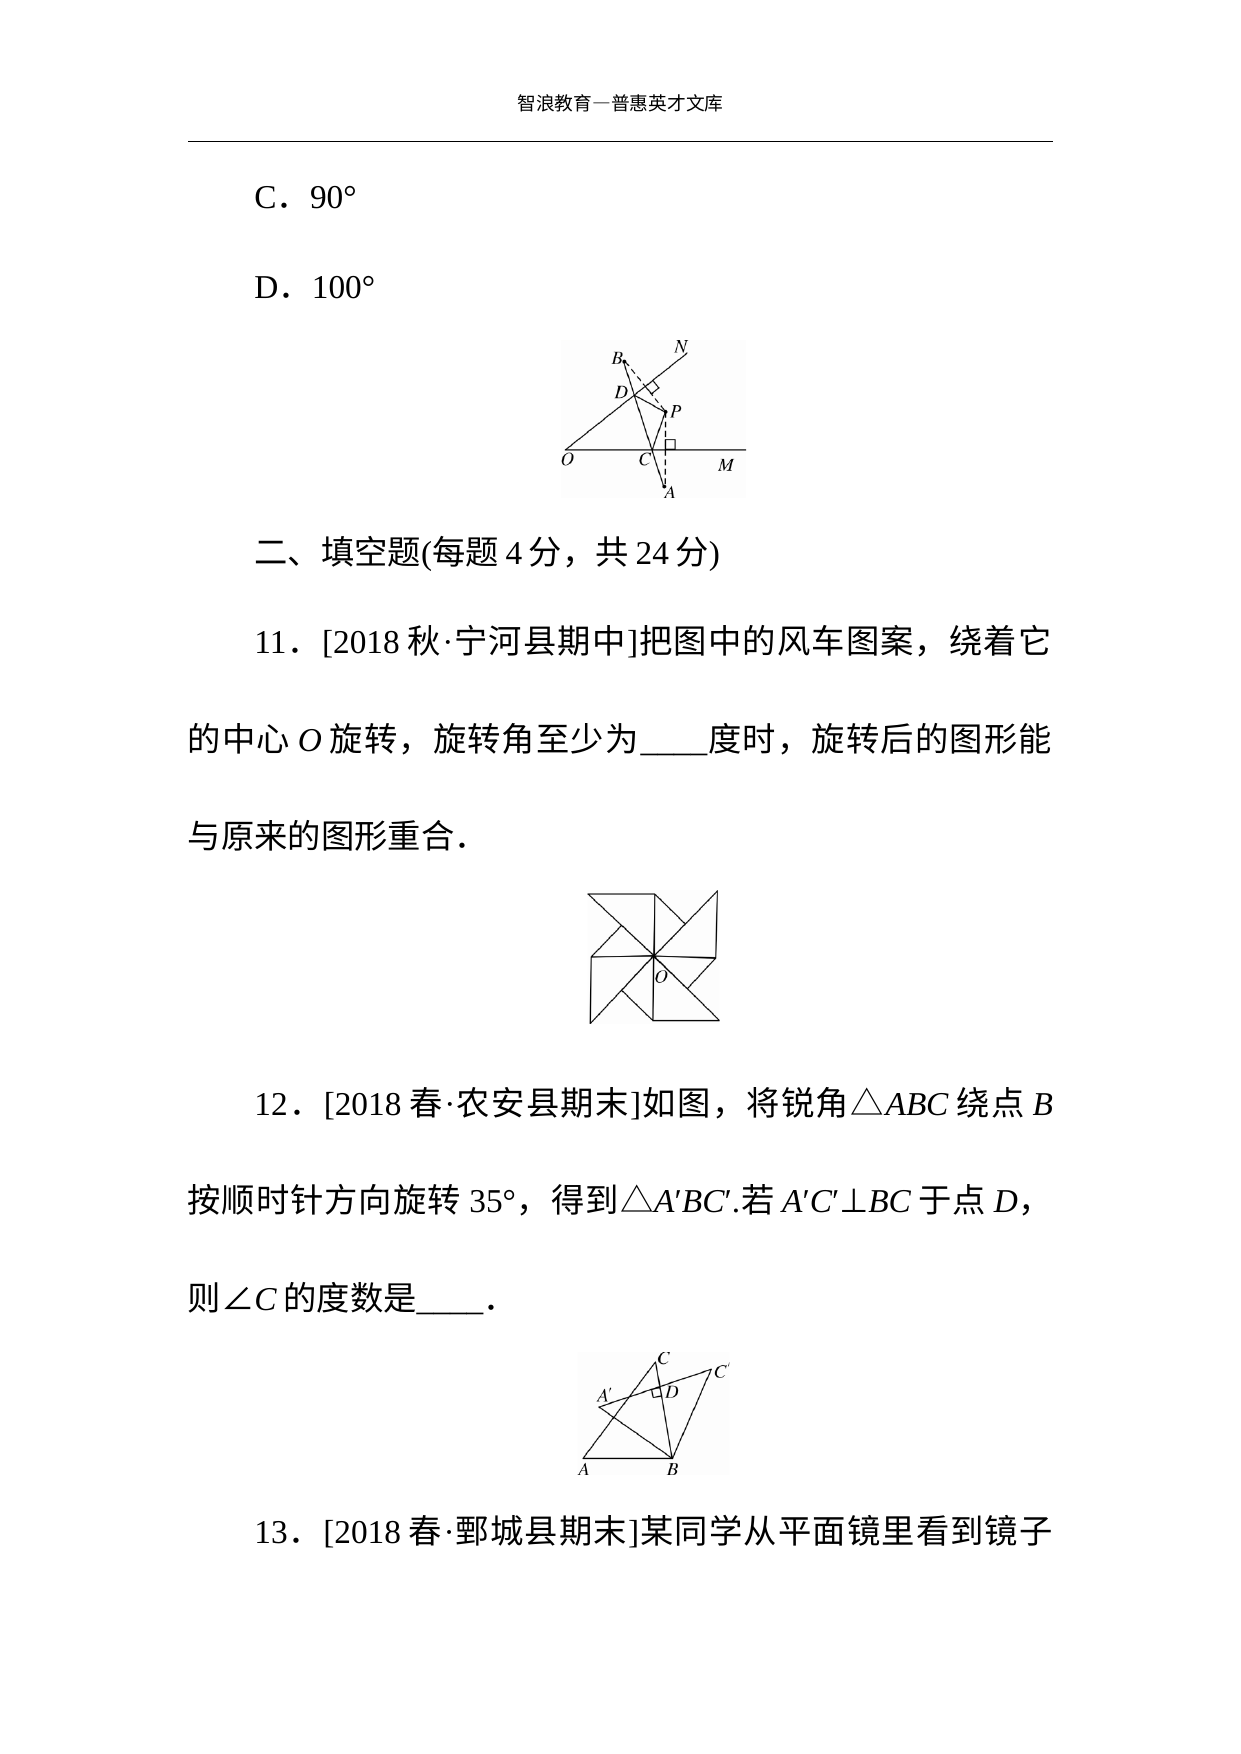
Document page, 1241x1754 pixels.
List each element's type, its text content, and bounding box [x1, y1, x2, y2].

picture [587, 890, 720, 1024]
picture [577, 1352, 730, 1475]
text 12．[2018春·农安县期末]如图，将锐角△ABC绕点B按顺时针方向旋转35°，得到△A′BC′.若A′C′⊥BC于点D，则∠C的度数是____． [187, 1068, 1053, 1328]
text D．100° [187, 251, 1053, 316]
text C．90° [187, 162, 1053, 227]
text 二、填空题(每题4分，共24分) [187, 517, 1053, 582]
picture [561, 340, 747, 498]
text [187, 1497, 1053, 1562]
text 11．[2018秋·宁河县期中]把图中的风车图案，绕着它的中心O旋转，旋转角至少为____度时，旋转后的图形能与原来的图形重合． [187, 607, 1053, 867]
